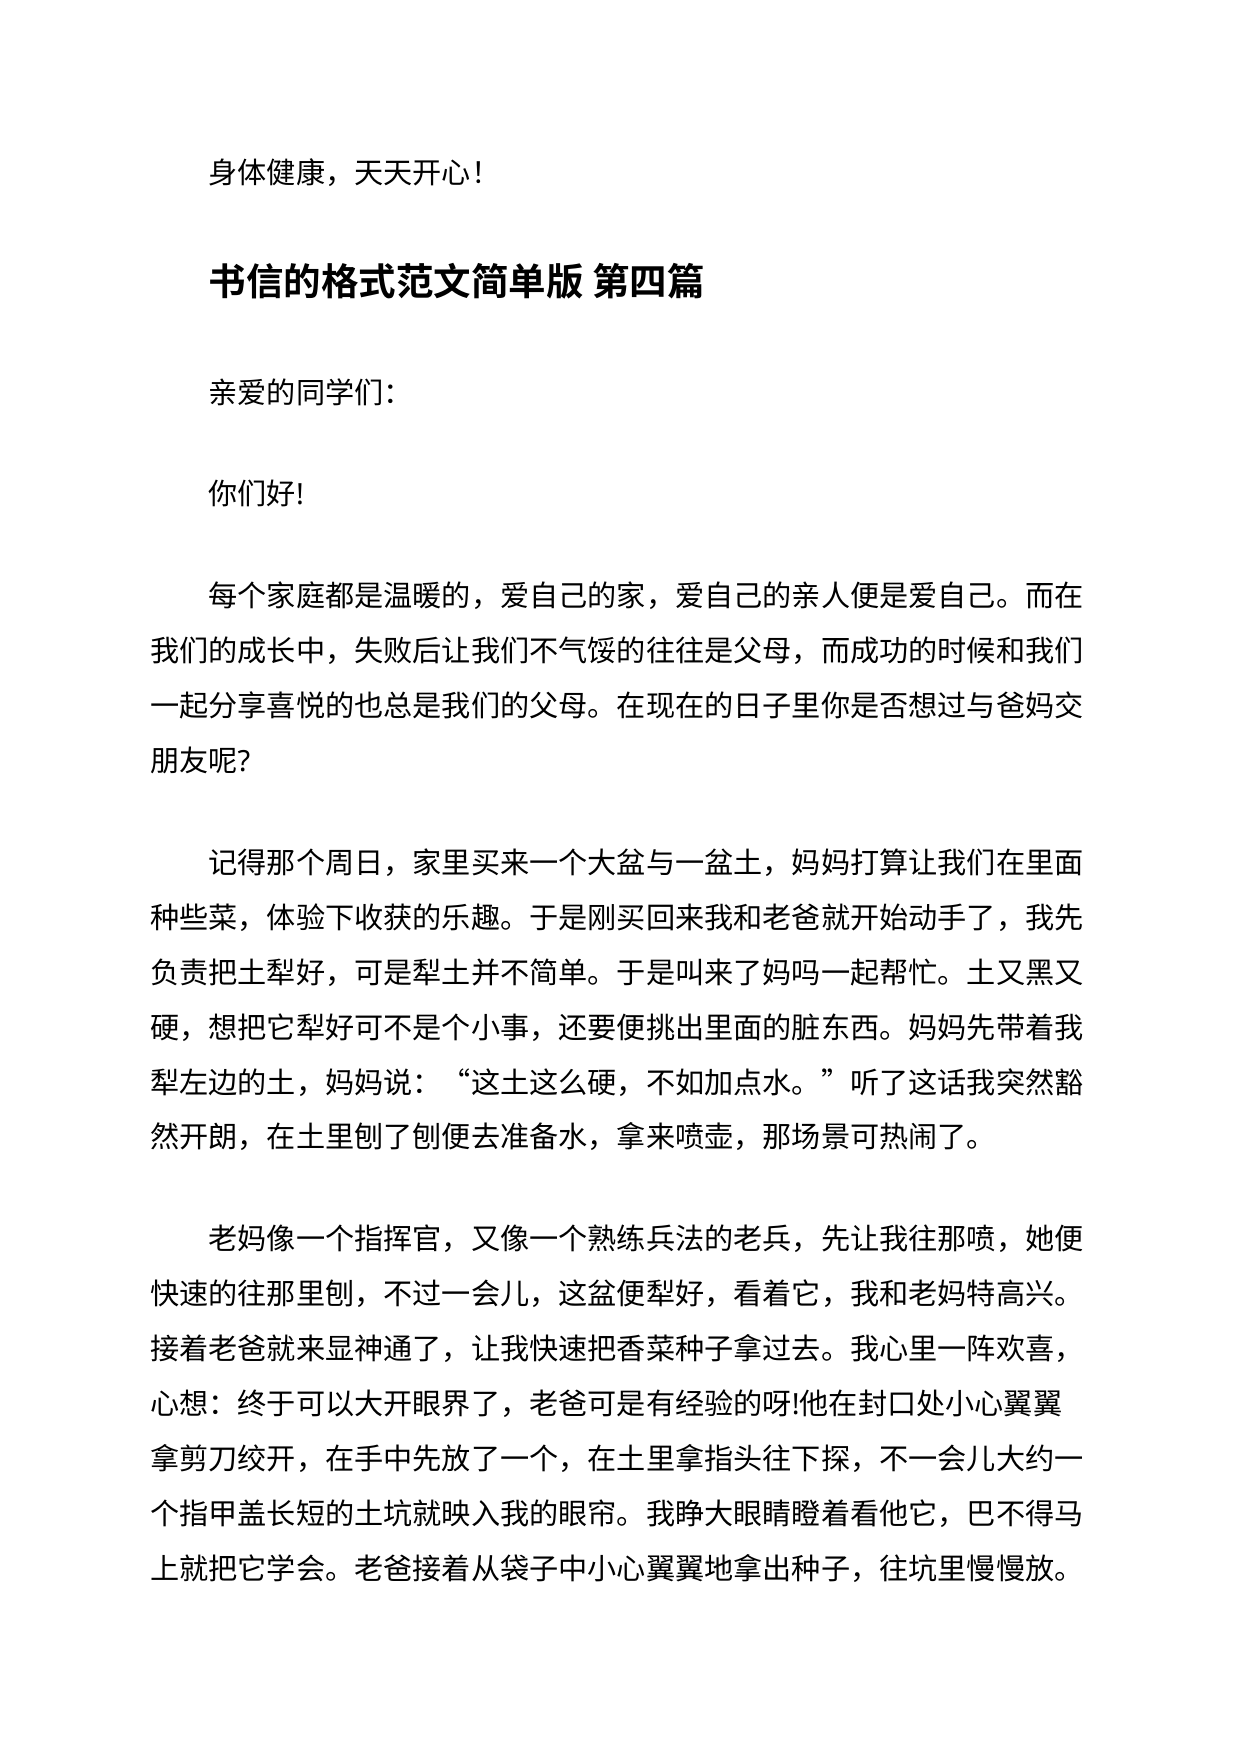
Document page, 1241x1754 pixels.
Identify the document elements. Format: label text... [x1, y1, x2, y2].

text 书信的格式范文简单版 第四篇 [150, 252, 1090, 306]
text 身体健康，天天开心！ [150, 150, 1090, 192]
text 你们好! [150, 471, 1090, 513]
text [150, 1216, 1090, 1588]
text 每个家庭都是温暖的，爱自己的家，爱自己的亲人便是爱自己。而在我们的成长中，失败后让我们不气馁的往往是父母，而成功的时候和我们一起分享喜悦的也总是我们的父母。在现在的日子里你是否想过与爸妈交朋友呢? [150, 573, 1090, 780]
text 记得那个周日，家里买来一个大盆与一盆土，妈妈打算让我们在里面种些菜，体验下收获的乐趣。于是刚买回来我和老爸就开始动手了，我先负责把土犁好，可是犁土并不简单。于是叫来了妈吗一起帮忙。土又黑又硬，想把它犁好可不是个小事，还要便挑出里面的脏东西。妈妈先带着我犁左边的土，妈妈说：“这土这么硬，不如加点水。”听了这话我突然豁然开朗，在土里刨了刨便去准备水，拿来喷壶，那场景可热闹了。 [150, 839, 1090, 1156]
text 亲爱的同学们： [150, 369, 1090, 411]
